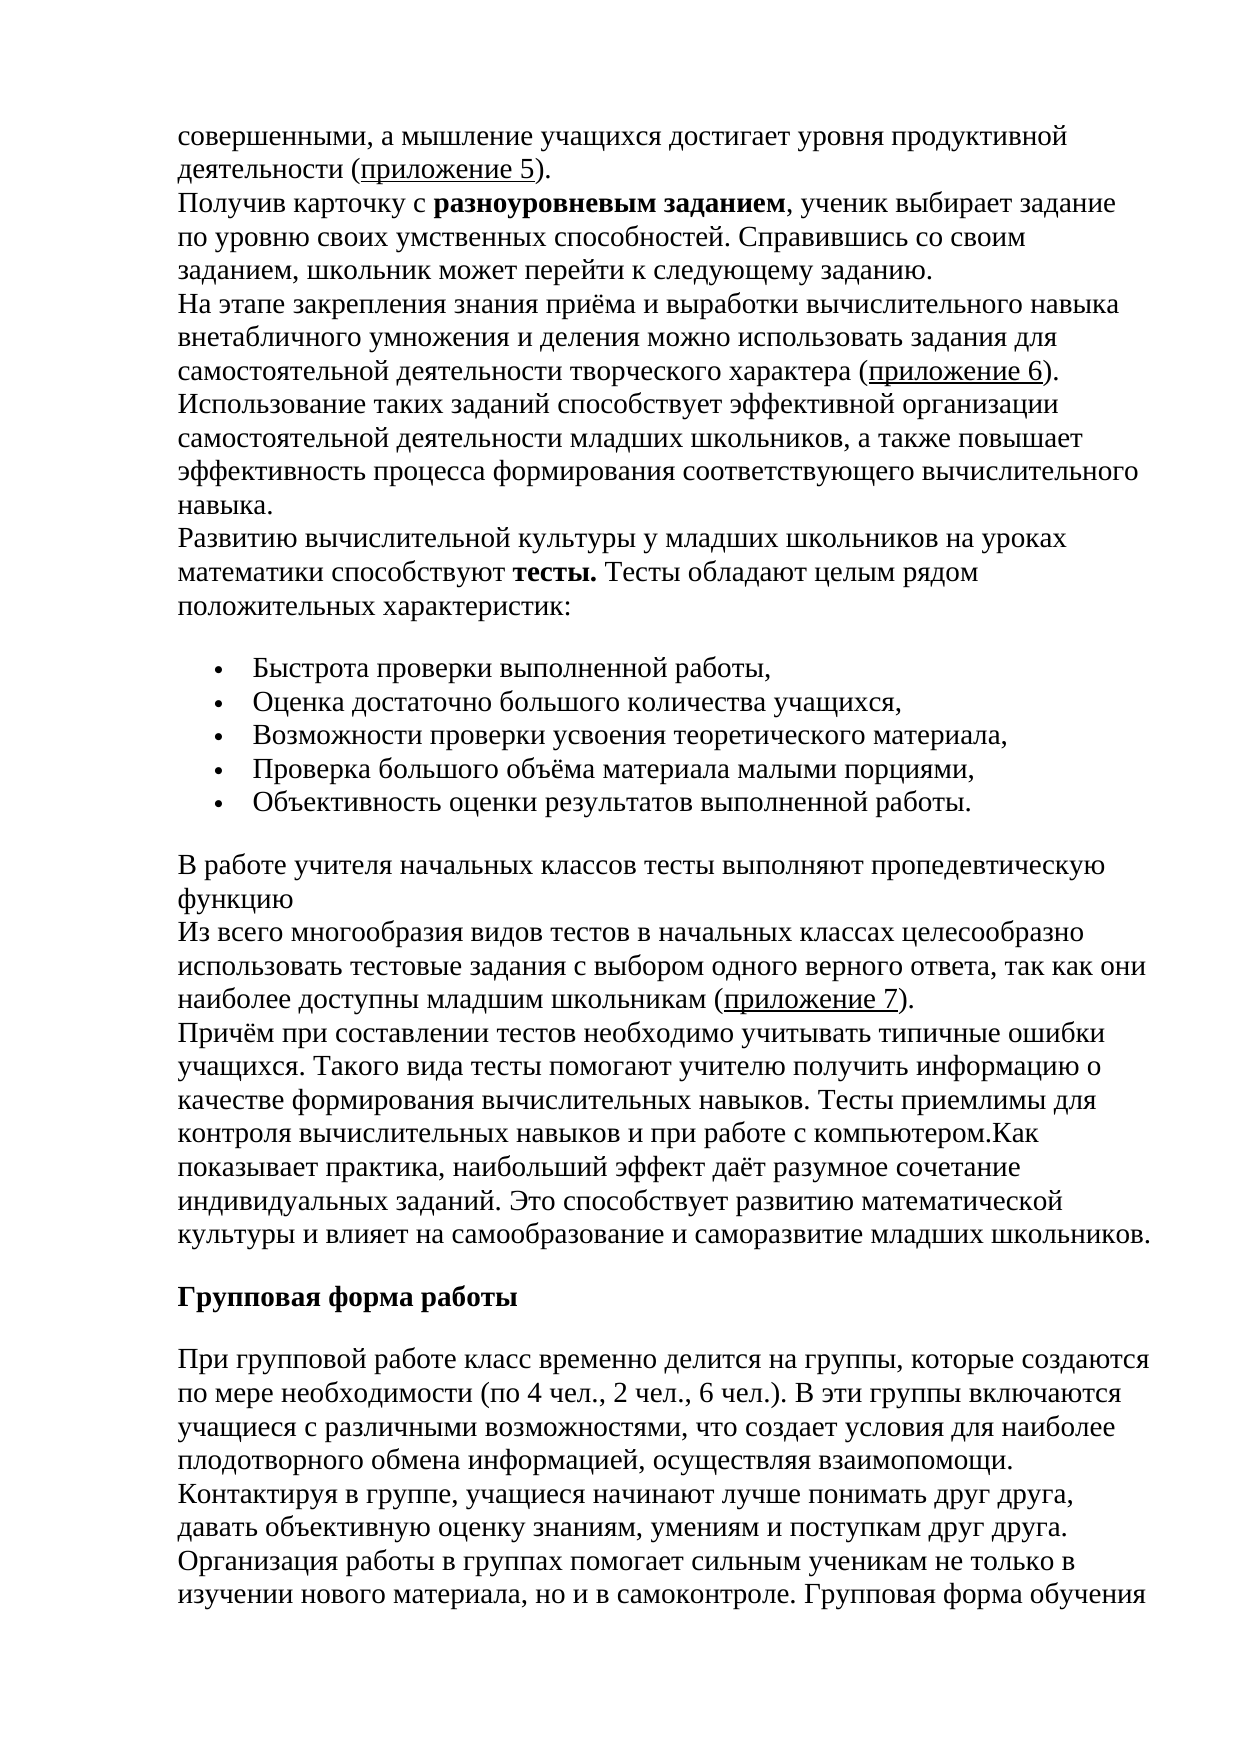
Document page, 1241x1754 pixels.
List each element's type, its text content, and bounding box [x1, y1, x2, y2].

list Быстрота проверки выполненной работы, [215, 650, 1152, 684]
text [177, 1342, 1152, 1610]
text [177, 118, 1152, 621]
text Групповая форма работы [177, 1279, 1152, 1312]
list Оценка достаточно большого количества учащихся, [215, 684, 1152, 717]
list Возможности проверки усвоения теоретического материала, [215, 717, 1152, 751]
text В работе учителя начальных классов тесты выполняют пропедевтическую функцию Из всего многообразия видов тестов в начальных классах целесообразно использовать тестовые задания с выбором одного верного ответа, так как они наиболее доступны младшим школьникам (приложение 7). Причём при составлении тестов необходимо учитывать типичные ошибки учащихся. Такого вида тесты помогают учителю получить информацию о качестве формирования вычислительных навыков. Тесты приемлимы для контроля вычислительных навыков и при работе с компьютером.Как показывает практика, наибольший эффект даёт разумное сочетание индивидуальных заданий. Это способствует развитию математической культуры и влияет на самообразование и саморазвитие младших школьников. [177, 847, 1152, 1250]
list Проверка большого объёма материала малыми порциями, [215, 751, 1152, 784]
list Объективность оценки результатов выполненной работы. [215, 784, 1152, 818]
